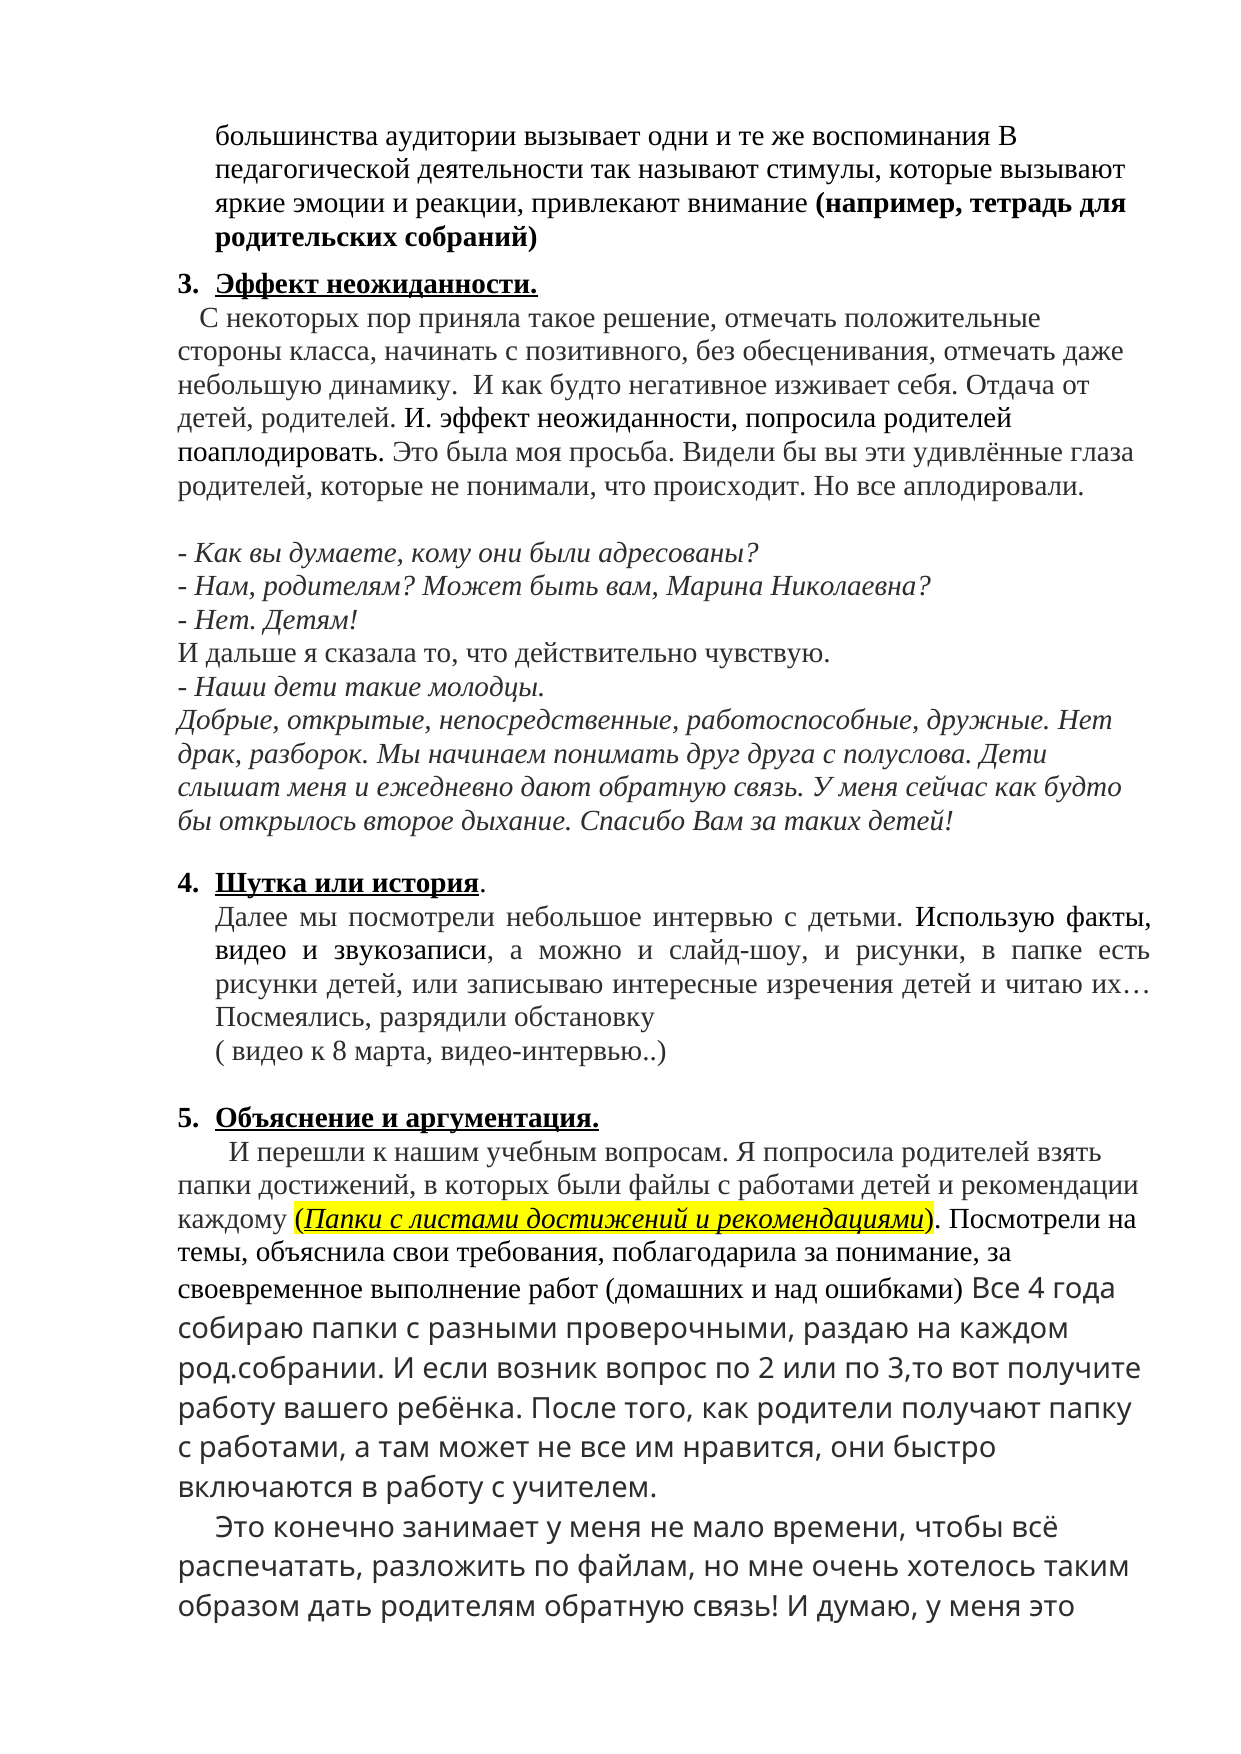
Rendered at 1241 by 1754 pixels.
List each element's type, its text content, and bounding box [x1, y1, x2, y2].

text Добрые, открытые, непосредственные, работоспособные, дружные. Нет драк, разборок. Мы начинаем понимать друг друга с полуслова. Дети слышат меня и ежедневно дают обратную связь. У меня сейчас как будто бы открылось второе дыхание. Спасибо Вам за таких детей! [177, 702, 1152, 837]
text С некоторых пор приняла такое решение, отмечать положительные стороны класса, начинать с позитивного, без обесценивания, отмечать даже небольшую динамику. И как будто негативное изживает себя. Отдача от детей, родителей. И. эффект неожиданности, попросила родителей поаплодировать. Это была моя просьба. Видели бы вы эти удивлённые глаза родителей, которые не понимали, что происходит. Но все аплодировали. [177, 300, 1152, 501]
list Эффект неожиданности. [177, 266, 1152, 300]
text И дальше я сказала то, что действительно чувствую. [177, 635, 1152, 669]
text - Нет. Детям! [177, 602, 1152, 635]
list Шутка или история. [177, 865, 1152, 899]
text - Наши дети такие молодцы. [177, 669, 1152, 702]
text - Как вы думаете, кому они были адресованы? [177, 535, 1152, 568]
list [215, 118, 1152, 252]
text ( видео к 8 марта, видео-интервью..) [215, 1033, 1152, 1067]
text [177, 1506, 1152, 1625]
text Далее мы посмотрели небольшое интервью с детьми. Использую факты, видео и звукозаписи, а можно и слайд-шоу, и рисунки, в папке есть рисунки детей, или записываю интересные изречения детей и читаю их… Посмеялись, разрядили обстановку [215, 899, 1152, 1033]
list Объяснение и аргументация. [177, 1100, 1152, 1134]
text - Нам, родителям? Может быть вам, Марина Николаевна? [177, 568, 1152, 602]
text И перешли к нашим учебным вопросам. Я попросила родителей взять папки достижений, в которых были файлы с работами детей и рекомендации каждому (Папки с листами достижений и рекомендациями). Посмотрели на темы, объяснила свои требования, поблагодарила за понимание, за своевременное выполнение работ (домашних и над ошибками) Все 4 года собираю папки с разными проверочными, раздаю на каждом род.собрании. И если возник вопрос по 2 или по 3,то вот получите работу вашего ребёнка. После того, как родители получают папку с работами, а там может не все им нравится, они быстро включаются в работу с учителем. [177, 1134, 1152, 1506]
